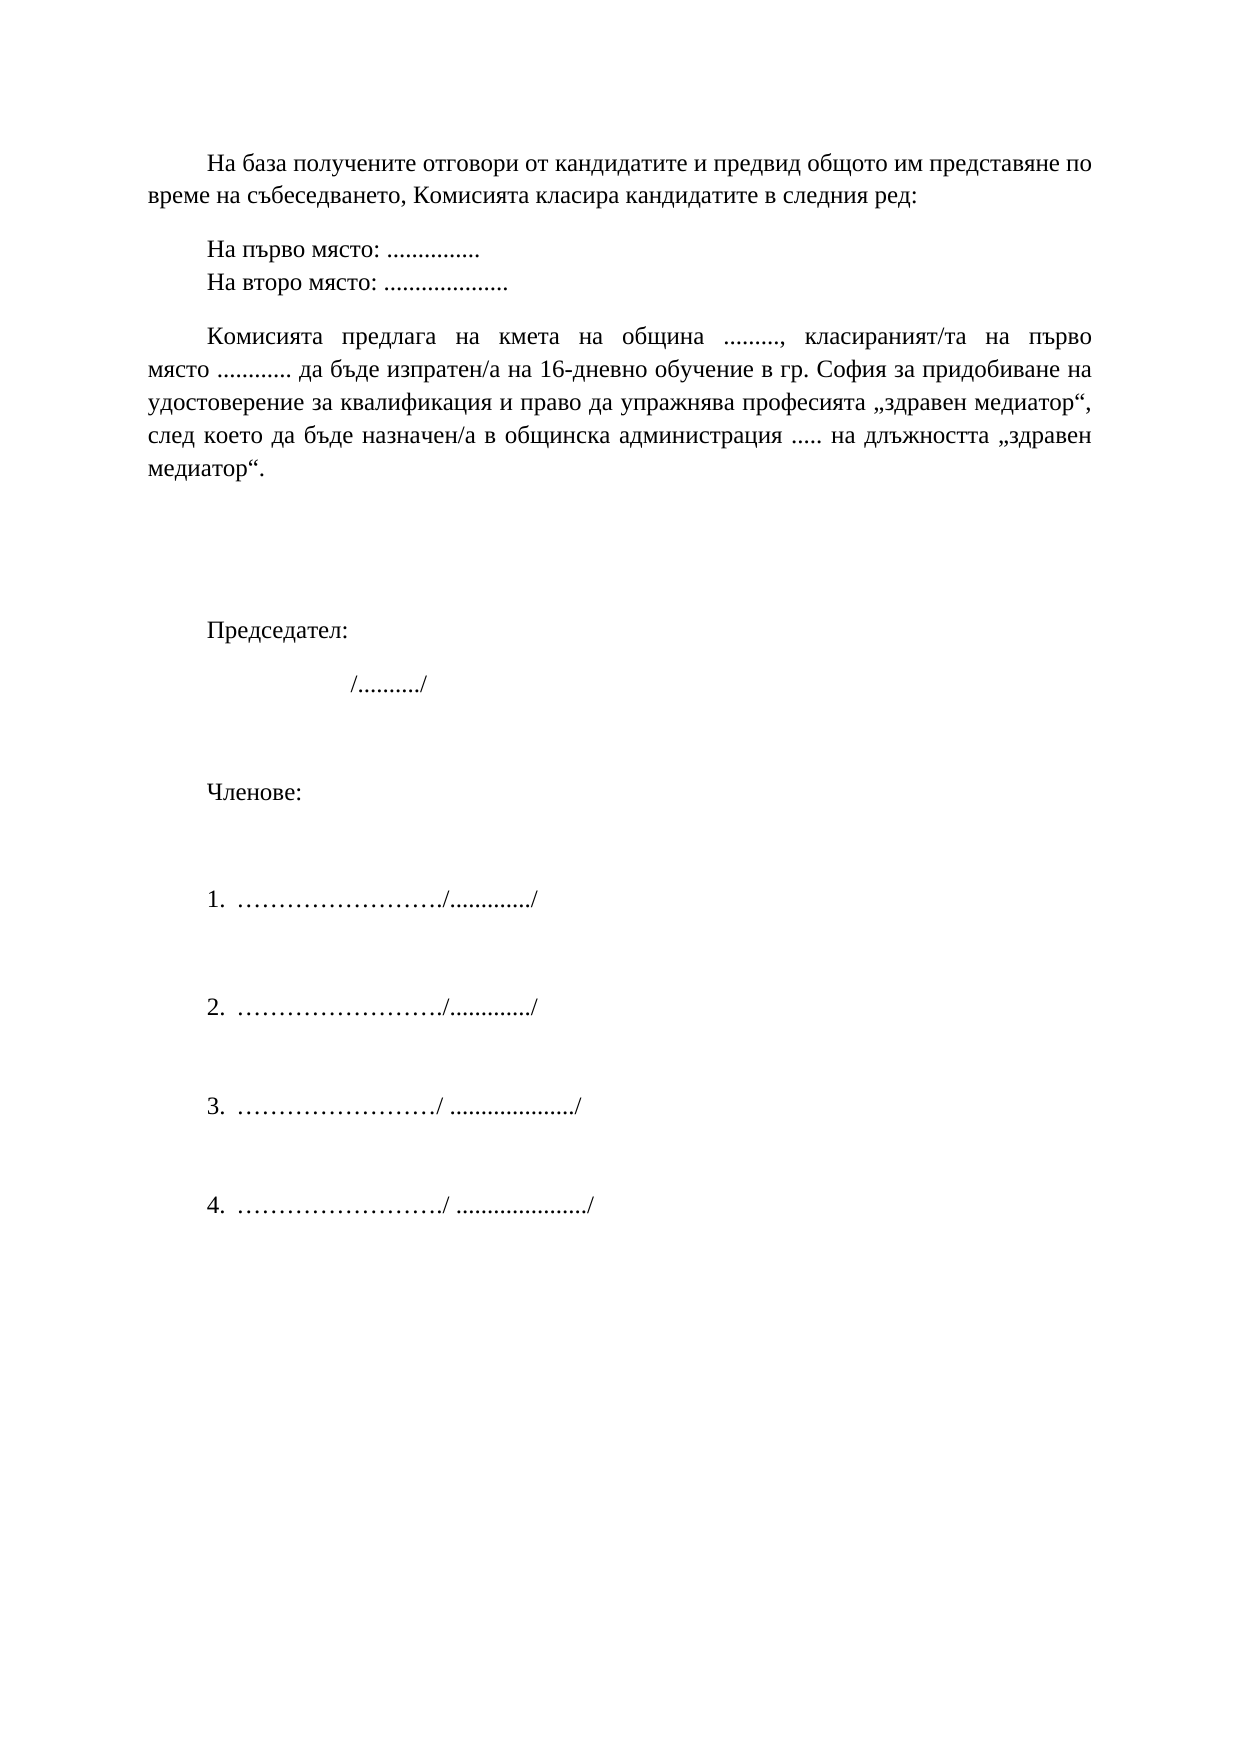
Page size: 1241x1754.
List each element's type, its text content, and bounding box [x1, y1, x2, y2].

list ……………………./............./ [207, 992, 1093, 1021]
list На първо място: ............... [207, 234, 1093, 263]
text Председател: [148, 615, 1093, 644]
list ……………………./ ...................../ [207, 1190, 1093, 1219]
text На база получените отговори от кандидатите и предвид общото им представяне по време на събеседването, Комисията класира кандидатите в следния ред: [148, 148, 1093, 209]
list ……………………/ ..................../ [207, 1091, 1093, 1120]
list На второ място: .................... [207, 267, 1093, 296]
text /........../ [148, 669, 1093, 698]
text Комисията предлага на кмета на община ........., класираният/та на първо място ............ да бъде изпратен/а на 16-дневно обучение в гр. София за придобиване на удостоверение за квалификация и право да упражнява професията „здравен медиатор“, след което да бъде назначен/а в общинска администрация ..... на длъжността „здравен медиатор“. [148, 321, 1093, 482]
text Членове: [148, 777, 1093, 805]
list ……………………./............./ [207, 884, 1093, 913]
